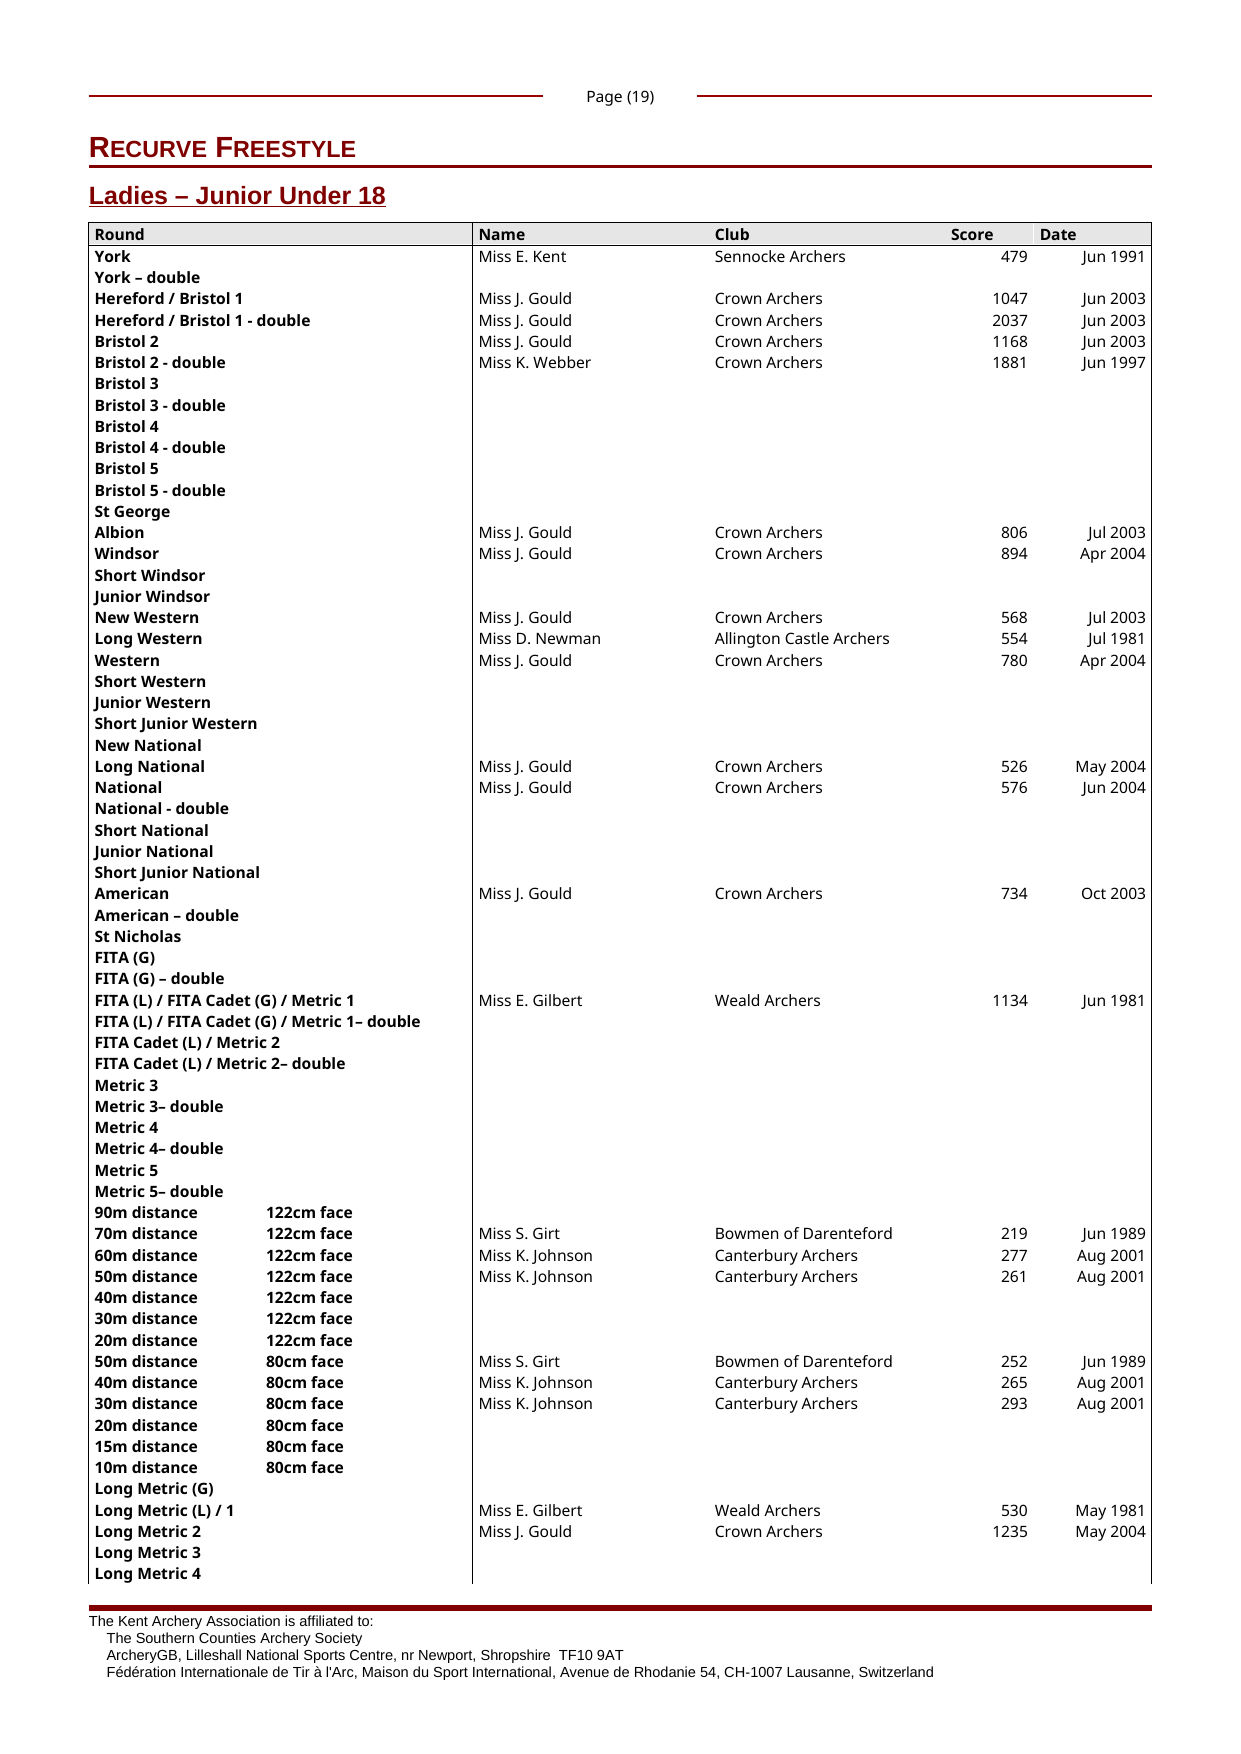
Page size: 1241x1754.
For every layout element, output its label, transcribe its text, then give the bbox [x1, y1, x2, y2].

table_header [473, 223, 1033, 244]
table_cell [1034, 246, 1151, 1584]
subtitle Recurve Freestyle [89, 130, 1152, 165]
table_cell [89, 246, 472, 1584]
subtitle Ladies – Junior Under 18 [89, 181, 1152, 210]
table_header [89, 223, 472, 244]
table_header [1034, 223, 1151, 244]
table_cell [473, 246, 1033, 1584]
